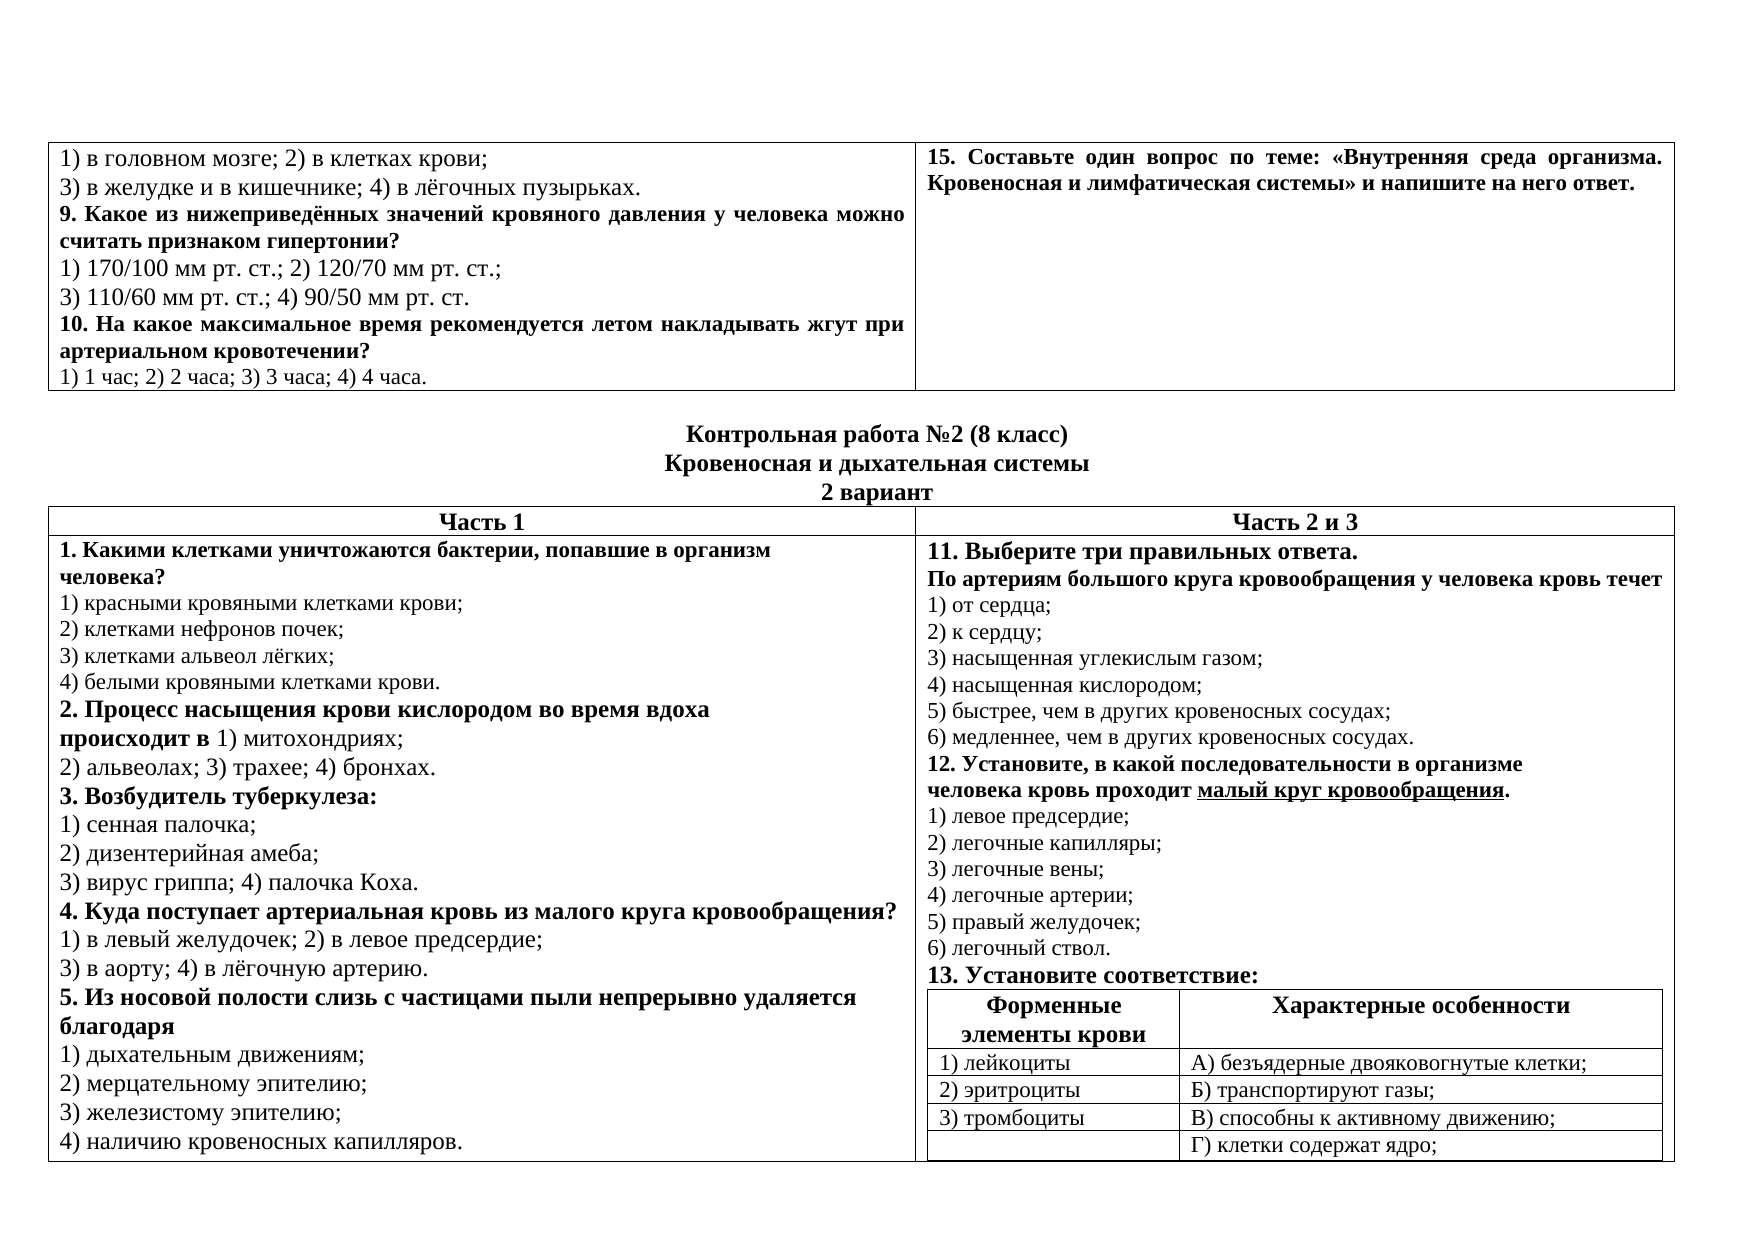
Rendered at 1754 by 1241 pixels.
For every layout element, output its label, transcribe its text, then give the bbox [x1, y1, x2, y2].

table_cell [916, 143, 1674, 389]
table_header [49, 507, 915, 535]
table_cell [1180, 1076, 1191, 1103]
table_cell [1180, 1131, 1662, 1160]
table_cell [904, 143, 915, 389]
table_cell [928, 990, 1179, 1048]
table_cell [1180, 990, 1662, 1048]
text 2 вариант [59, 477, 1695, 506]
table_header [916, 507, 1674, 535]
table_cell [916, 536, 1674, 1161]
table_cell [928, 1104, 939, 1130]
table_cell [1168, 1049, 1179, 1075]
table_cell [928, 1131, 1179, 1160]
text Контрольная работа №2 (8 класс) [59, 419, 1695, 448]
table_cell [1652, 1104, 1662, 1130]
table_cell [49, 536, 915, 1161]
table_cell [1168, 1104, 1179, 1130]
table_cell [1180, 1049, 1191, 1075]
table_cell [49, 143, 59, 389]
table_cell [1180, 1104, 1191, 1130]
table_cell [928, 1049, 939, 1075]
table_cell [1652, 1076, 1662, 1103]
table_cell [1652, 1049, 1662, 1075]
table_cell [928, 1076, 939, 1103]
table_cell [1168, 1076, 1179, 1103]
text Кровеносная и дыхательная системы [59, 448, 1695, 477]
